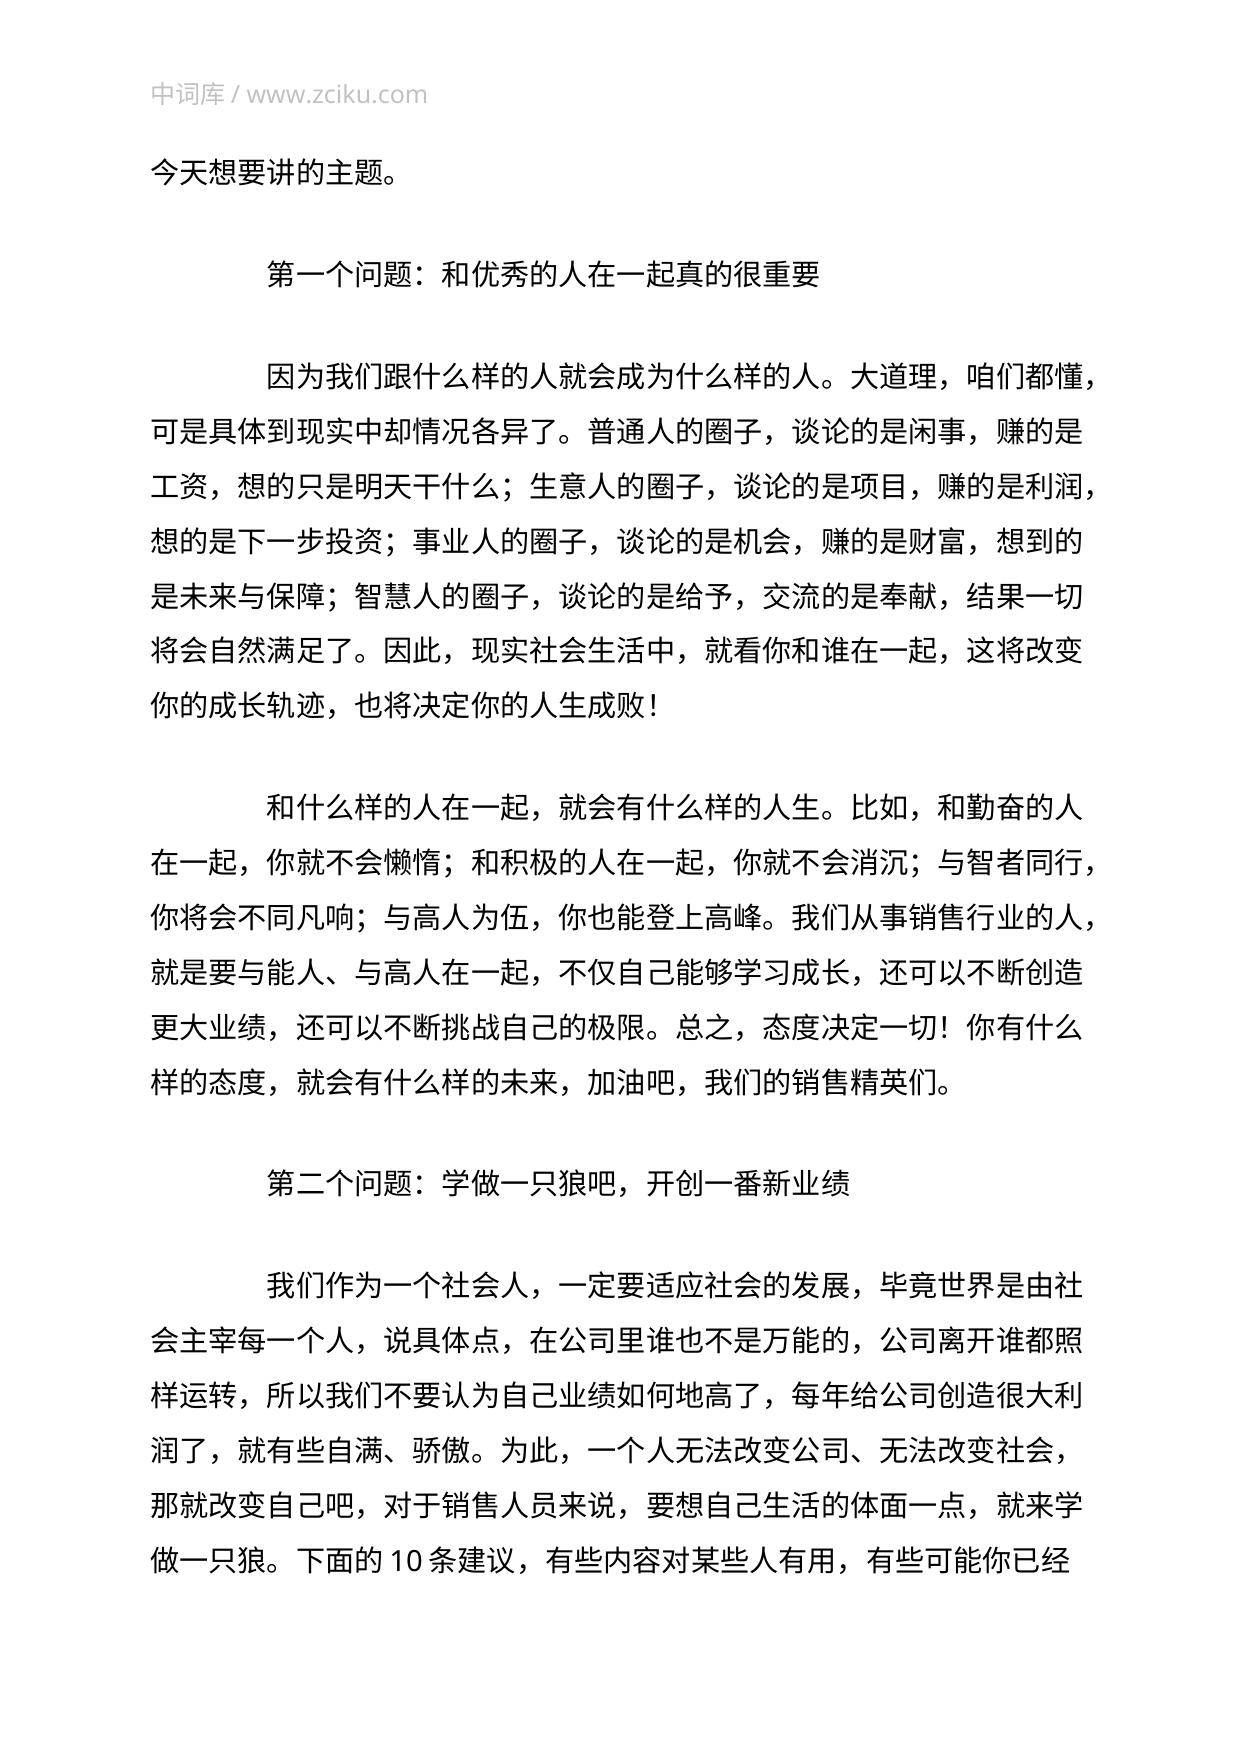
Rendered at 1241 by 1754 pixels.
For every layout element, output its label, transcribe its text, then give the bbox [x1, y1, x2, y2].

text 第二个问题：学做一只狼吧，开创一番新业绩 [150, 1161, 1090, 1203]
text 因为我们跟什么样的人就会成为什么样的人。大道理，咱们都懂，可是具体到现实中却情况各异了。普通人的圈子，谈论的是闲事，赚的是工资，想的只是明天干什么；生意人的圈子，谈论的是项目，赚的是利润，想的是下一步投资；事业人的圈子，谈论的是机会，赚的是财富，想到的是未来与保障；智慧人的圈子，谈论的是给予，交流的是奉献，结果一切将会自然满足了。因此，现实社会生活中，就看你和谁在一起，这将改变你的成长轨迹，也将决定你的人生成败！ [150, 353, 1090, 725]
text 第一个问题：和优秀的人在一起真的很重要 [150, 252, 1090, 294]
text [150, 150, 1090, 192]
text 和什么样的人在一起，就会有什么样的人生。比如，和勤奋的人在一起，你就不会懒惰；和积极的人在一起，你就不会消沉；与智者同行，你将会不同凡响；与高人为伍，你也能登上高峰。我们从事销售行业的人，就是要与能人、与高人在一起，不仅自己能够学习成长，还可以不断创造更大业绩，还可以不断挑战自己的极限。总之，态度决定一切！你有什么样的态度，就会有什么样的未来，加油吧，我们的销售精英们。 [150, 785, 1090, 1101]
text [150, 1263, 1090, 1579]
